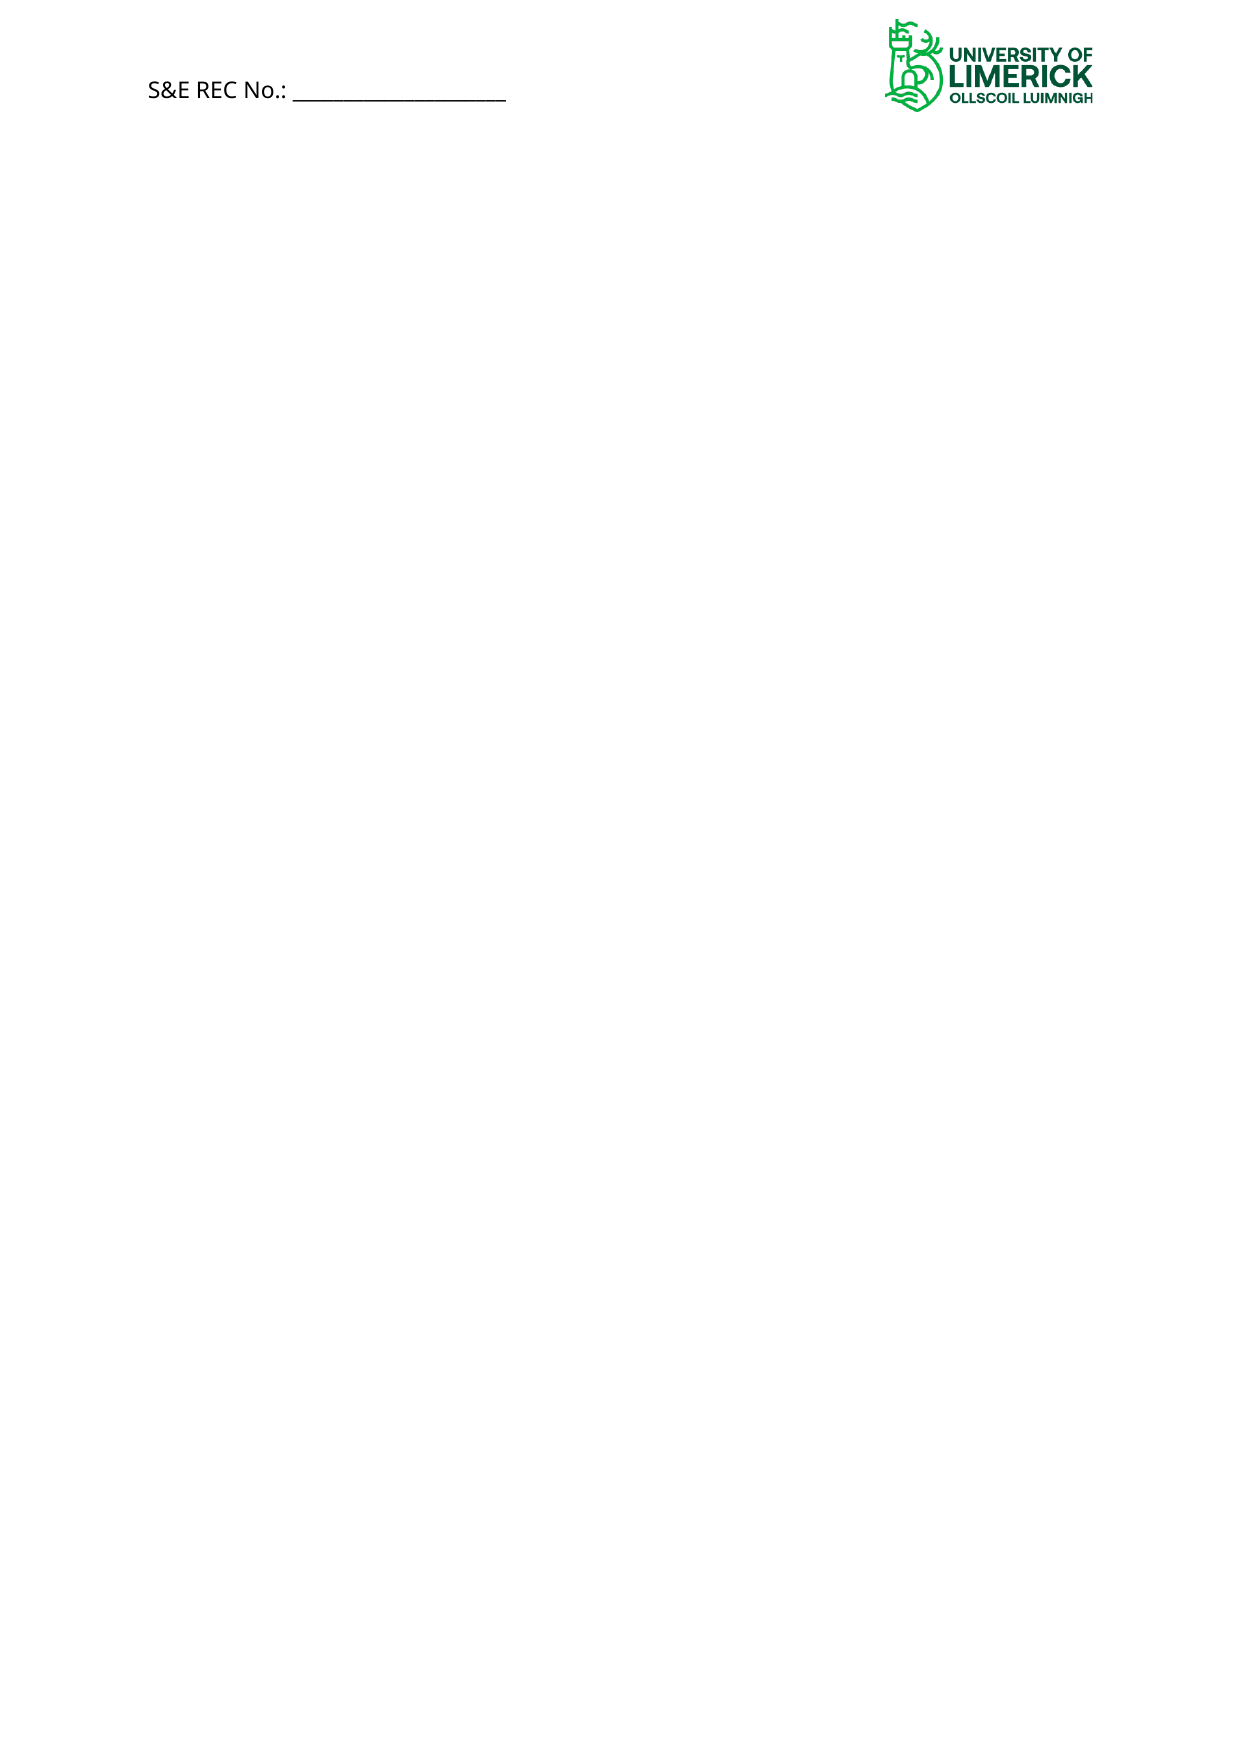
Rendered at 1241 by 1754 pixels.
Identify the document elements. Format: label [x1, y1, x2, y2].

picture [885, 19, 1093, 112]
